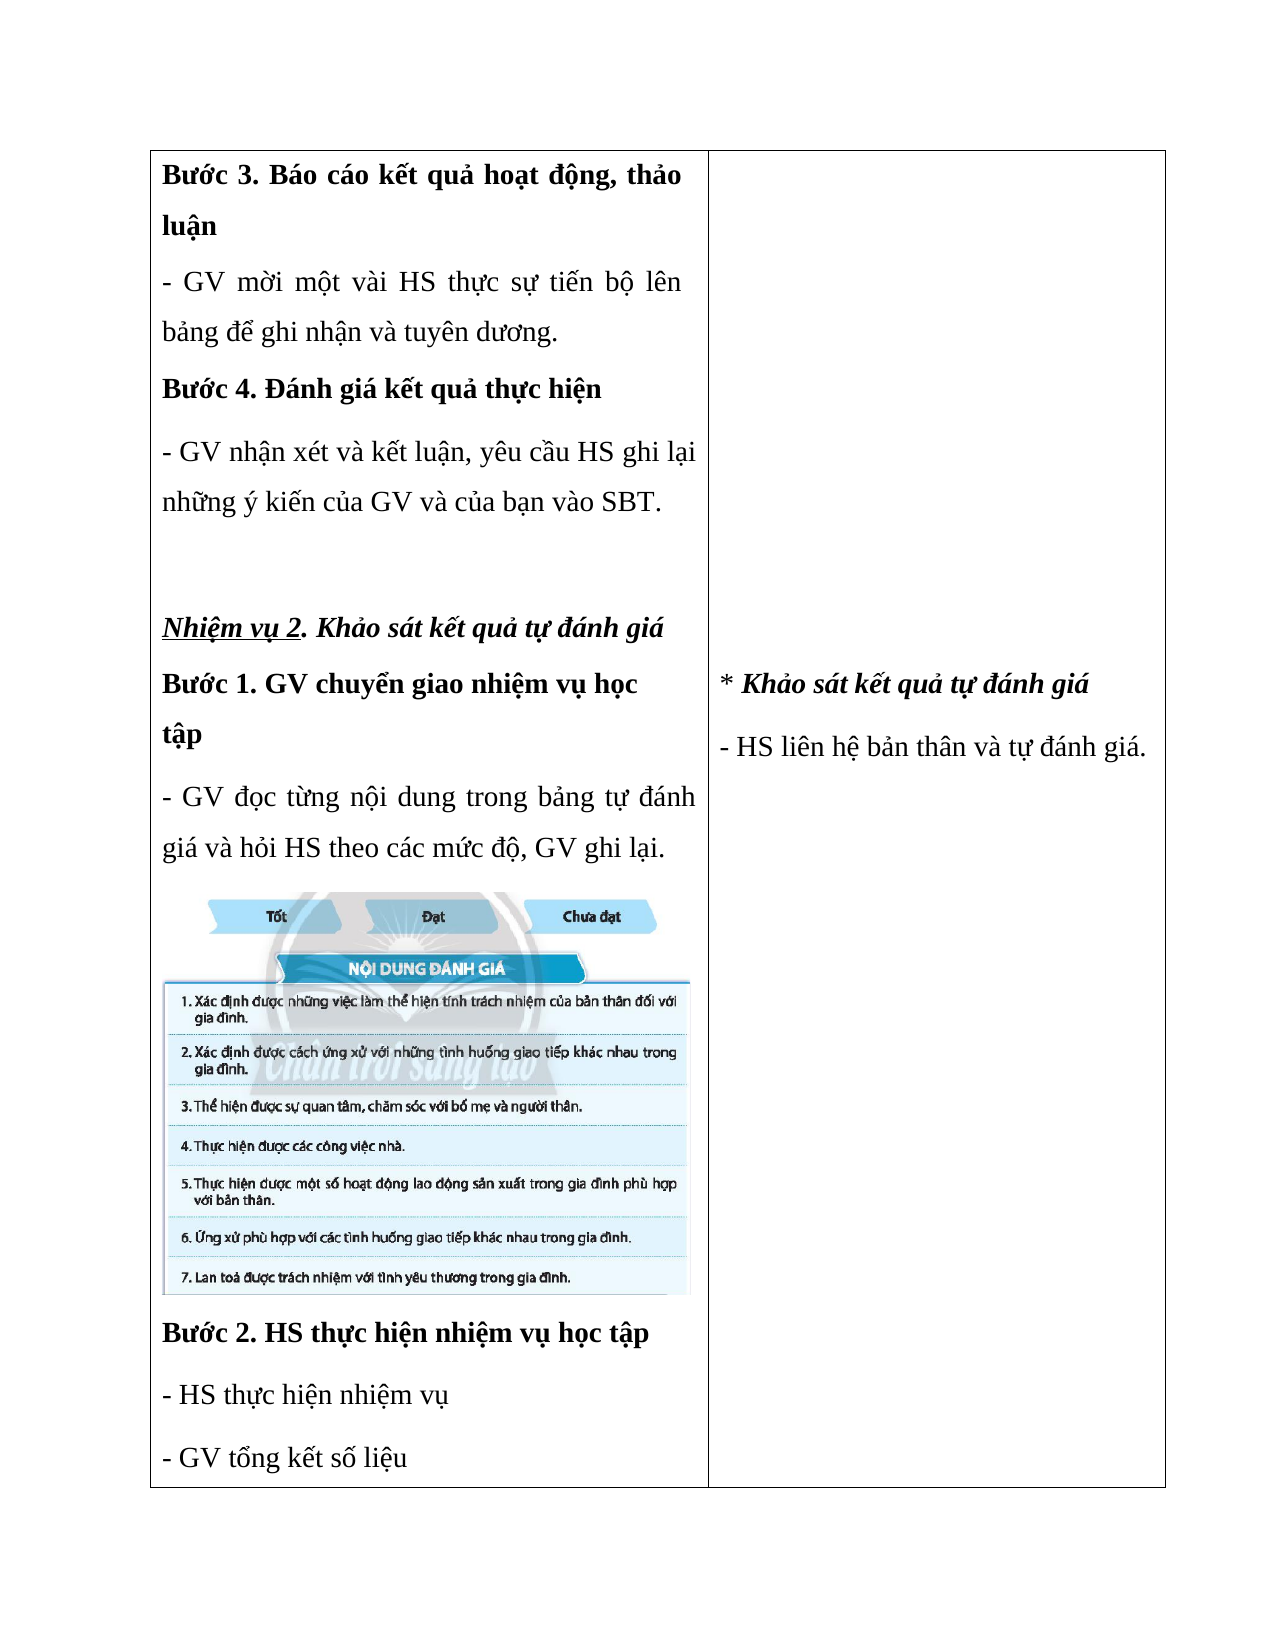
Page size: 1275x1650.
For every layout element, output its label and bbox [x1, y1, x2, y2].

table_cell [151, 151, 708, 1487]
table_cell [709, 151, 1165, 1487]
picture [161, 892, 691, 1295]
